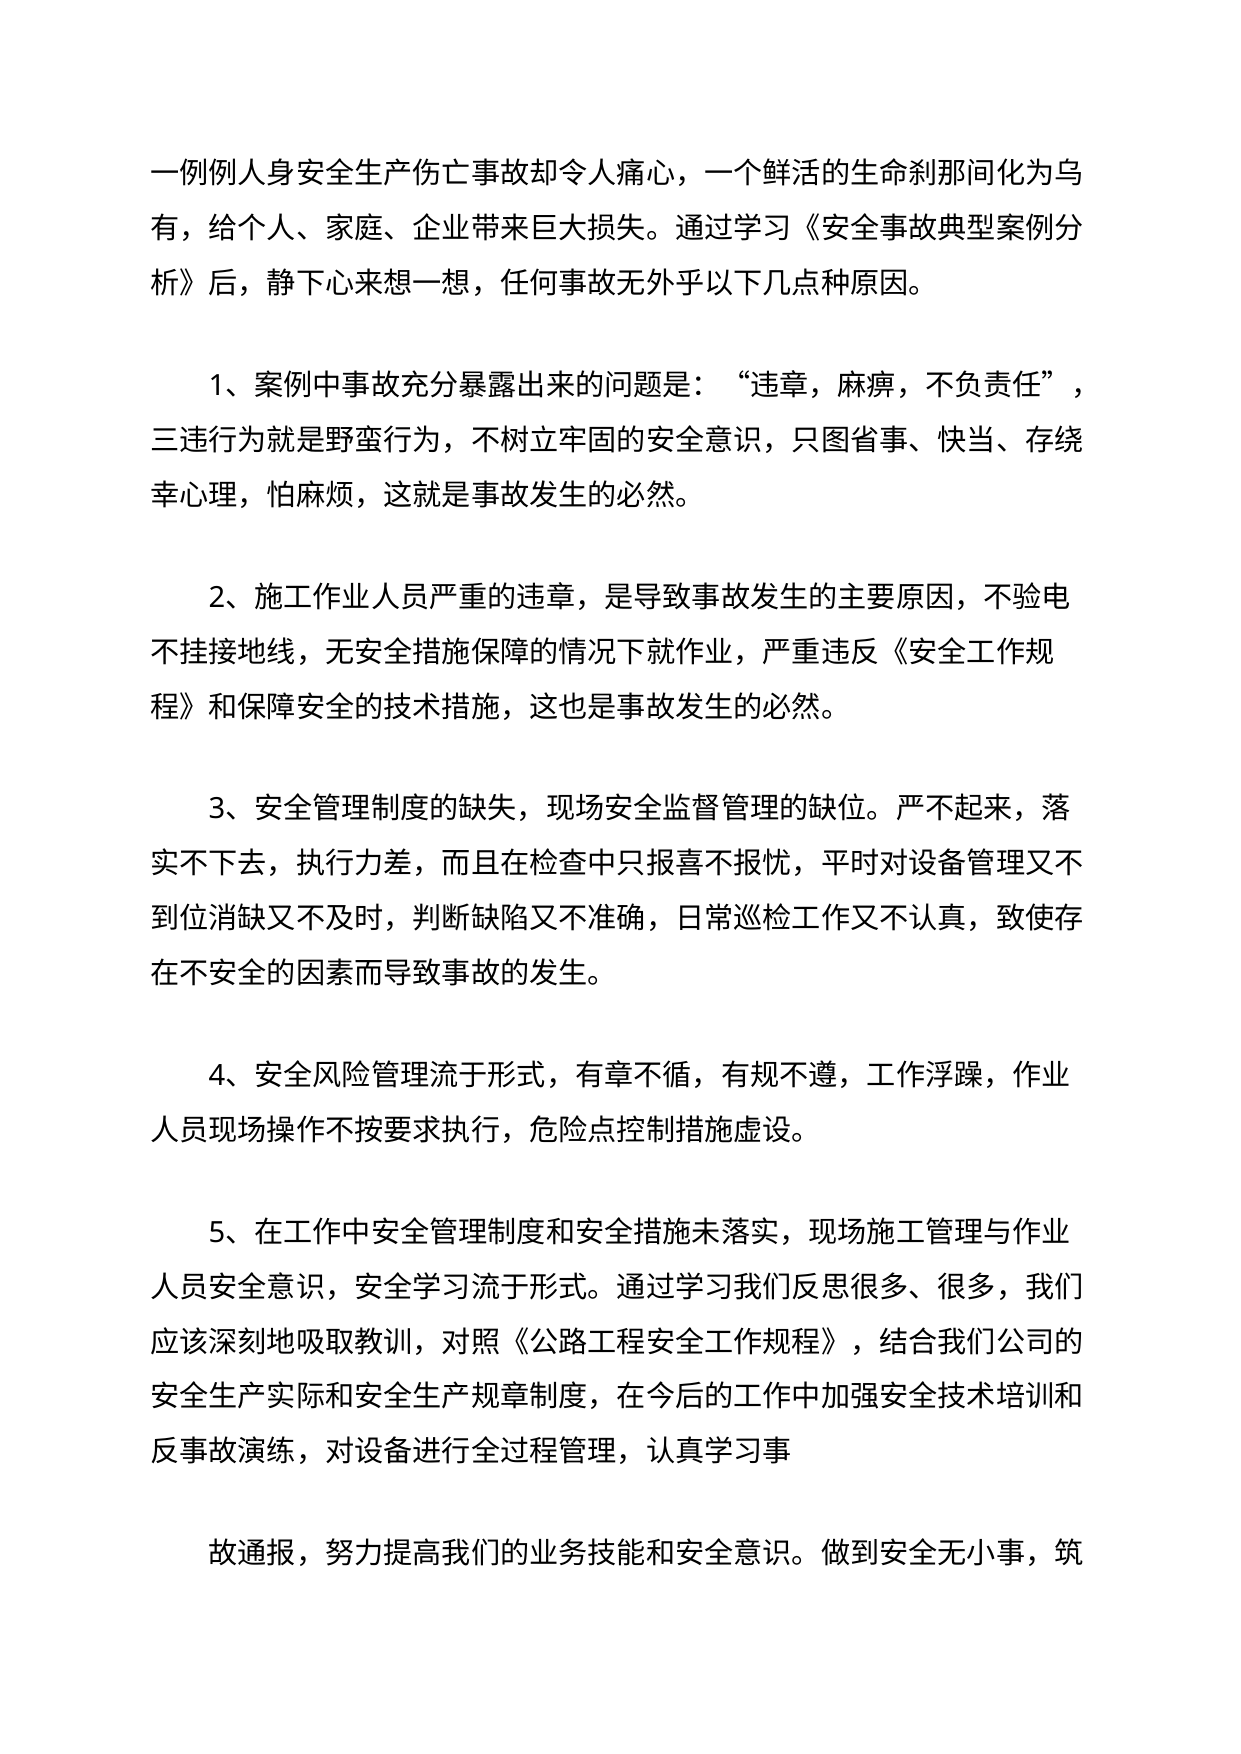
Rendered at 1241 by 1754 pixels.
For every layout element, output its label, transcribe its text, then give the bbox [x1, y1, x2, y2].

text 2、施工作业人员严重的违章，是导致事故发生的主要原因，不验电不挂接地线，无安全措施保障的情况下就作业，严重违反《安全工作规程》和保障安全的技术措施，这也是事故发生的必然。 [150, 573, 1090, 725]
text 1、案例中事故充分暴露出来的问题是：“违章，麻痹，不负责任”，三违行为就是野蛮行为，不树立牢固的安全意识，只图省事、快当、存绕幸心理，怕麻烦，这就是事故发生的必然。 [150, 362, 1090, 514]
text 4、安全风险管理流于形式，有章不循，有规不遵，工作浮躁，作业人员现场操作不按要求执行，危险点控制措施虚设。 [150, 1051, 1090, 1149]
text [150, 150, 1090, 302]
text 3、安全管理制度的缺失，现场安全监督管理的缺位。严不起来，落实不下去，执行力差，而且在检查中只报喜不报忧，平时对设备管理又不到位消缺又不及时，判断缺陷又不准确，日常巡检工作又不认真，致使存在不安全的因素而导致事故的发生。 [150, 785, 1090, 992]
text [150, 1530, 1090, 1572]
text 5、在工作中安全管理制度和安全措施未落实，现场施工管理与作业人员安全意识，安全学习流于形式。通过学习我们反思很多、很多，我们应该深刻地吸取教训，对照《公路工程安全工作规程》，结合我们公司的安全生产实际和安全生产规章制度，在今后的工作中加强安全技术培训和反事故演练，对设备进行全过程管理，认真学习事 [150, 1208, 1090, 1470]
